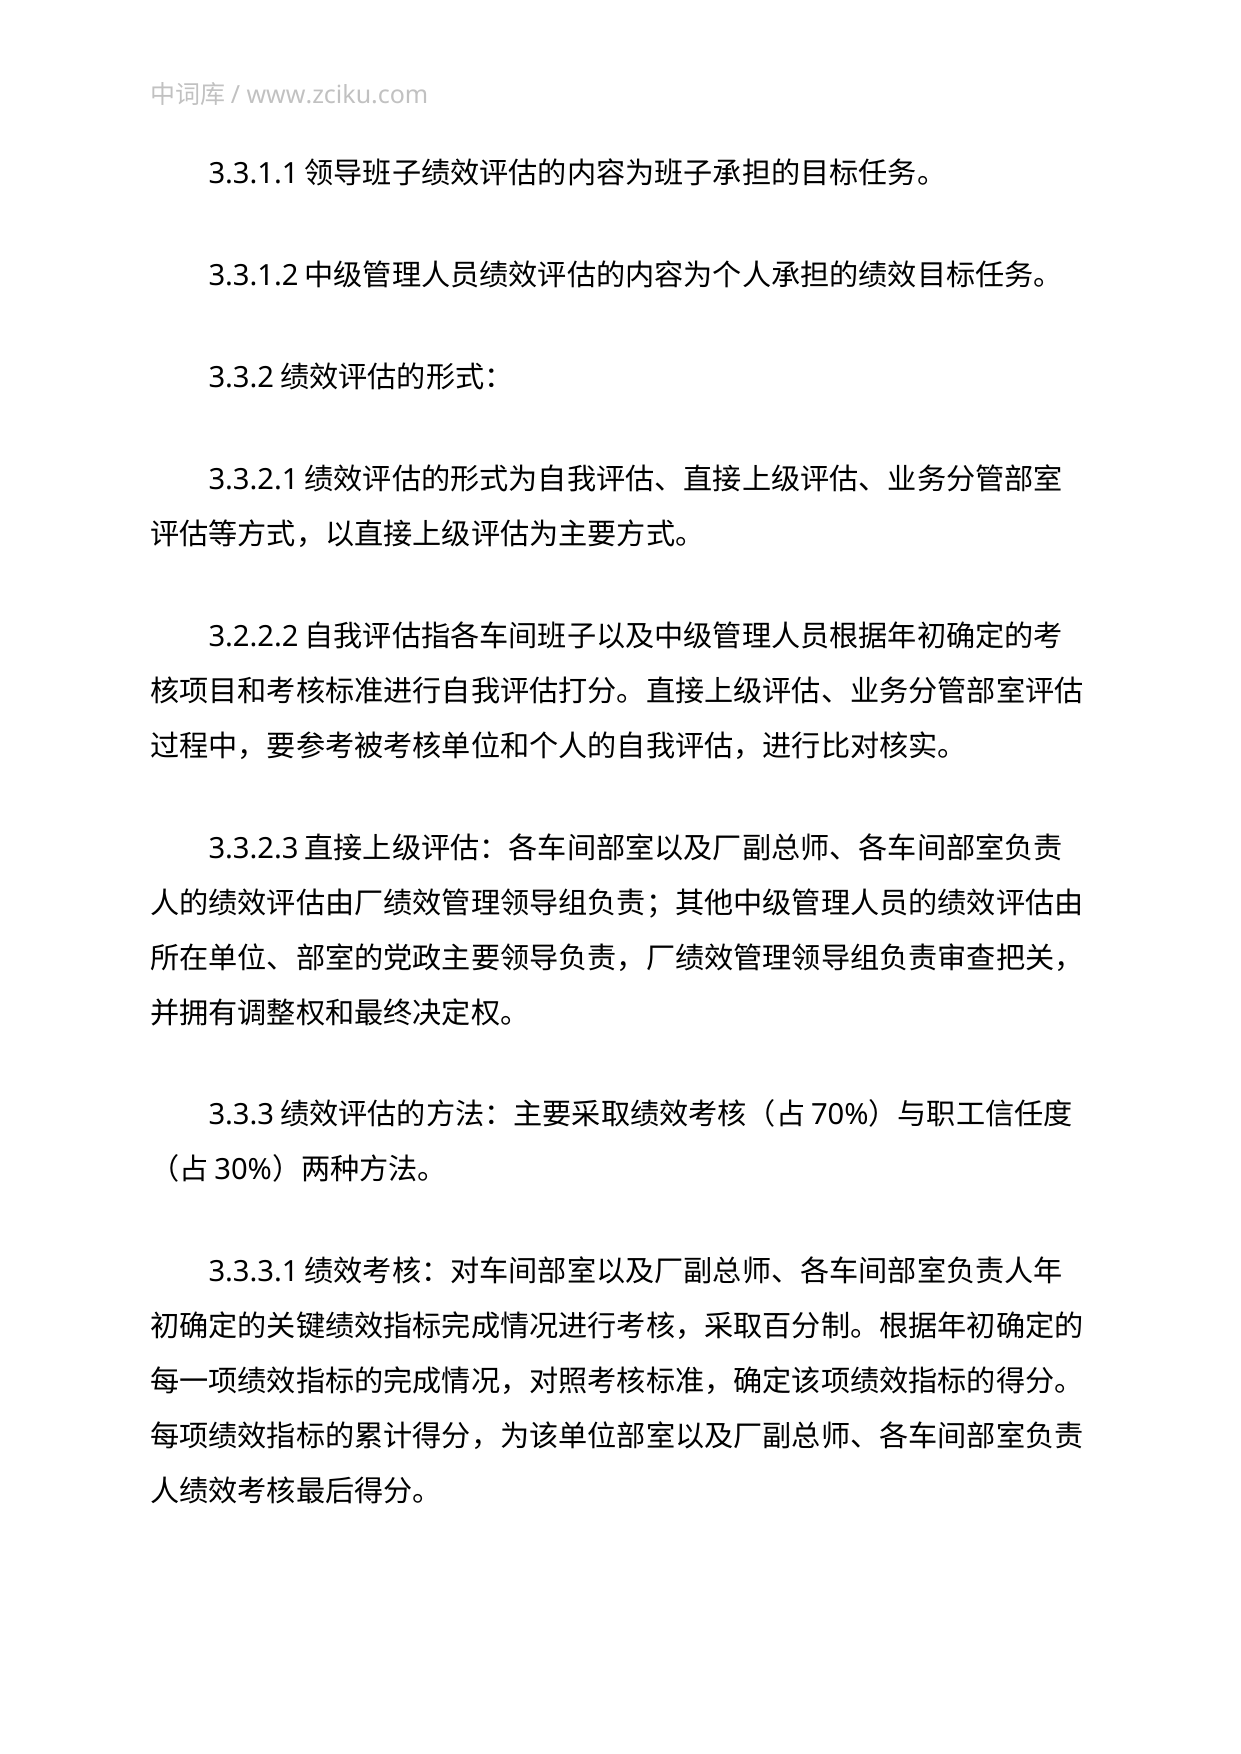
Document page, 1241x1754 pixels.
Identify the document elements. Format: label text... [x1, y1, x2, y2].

text 3.3.3绩效评估的方法：主要采取绩效考核（占70%）与职工信任度（占30%）两种方法。 [150, 1091, 1090, 1188]
text 3.3.2.1绩效评估的形式为自我评估、直接上级评估、业务分管部室评估等方式，以直接上级评估为主要方式。 [150, 456, 1090, 553]
text 3.3.1.2中级管理人员绩效评估的内容为个人承担的绩效目标任务。 [150, 252, 1090, 294]
text 3.2.2.2自我评估指各车间班子以及中级管理人员根据年初确定的考核项目和考核标准进行自我评估打分。直接上级评估、业务分管部室评估过程中，要参考被考核单位和个人的自我评估，进行比对核实。 [150, 613, 1090, 765]
text 3.3.2.3直接上级评估：各车间部室以及厂副总师、各车间部室负责人的绩效评估由厂绩效管理领导组负责；其他中级管理人员的绩效评估由所在单位、部室的党政主要领导负责，厂绩效管理领导组负责审查把关，并拥有调整权和最终决定权。 [150, 824, 1090, 1031]
text 3.3.3.1绩效考核：对车间部室以及厂副总师、各车间部室负责人年初确定的关键绩效指标完成情况进行考核，采取百分制。根据年初确定的每一项绩效指标的完成情况，对照考核标准，确定该项绩效指标的得分。每项绩效指标的累计得分，为该单位部室以及厂副总师、各车间部室负责人绩效考核最后得分。 [150, 1248, 1090, 1510]
text 3.3.2绩效评估的形式： [150, 354, 1090, 396]
text 3.3.1.1领导班子绩效评估的内容为班子承担的目标任务。 [150, 150, 1090, 192]
